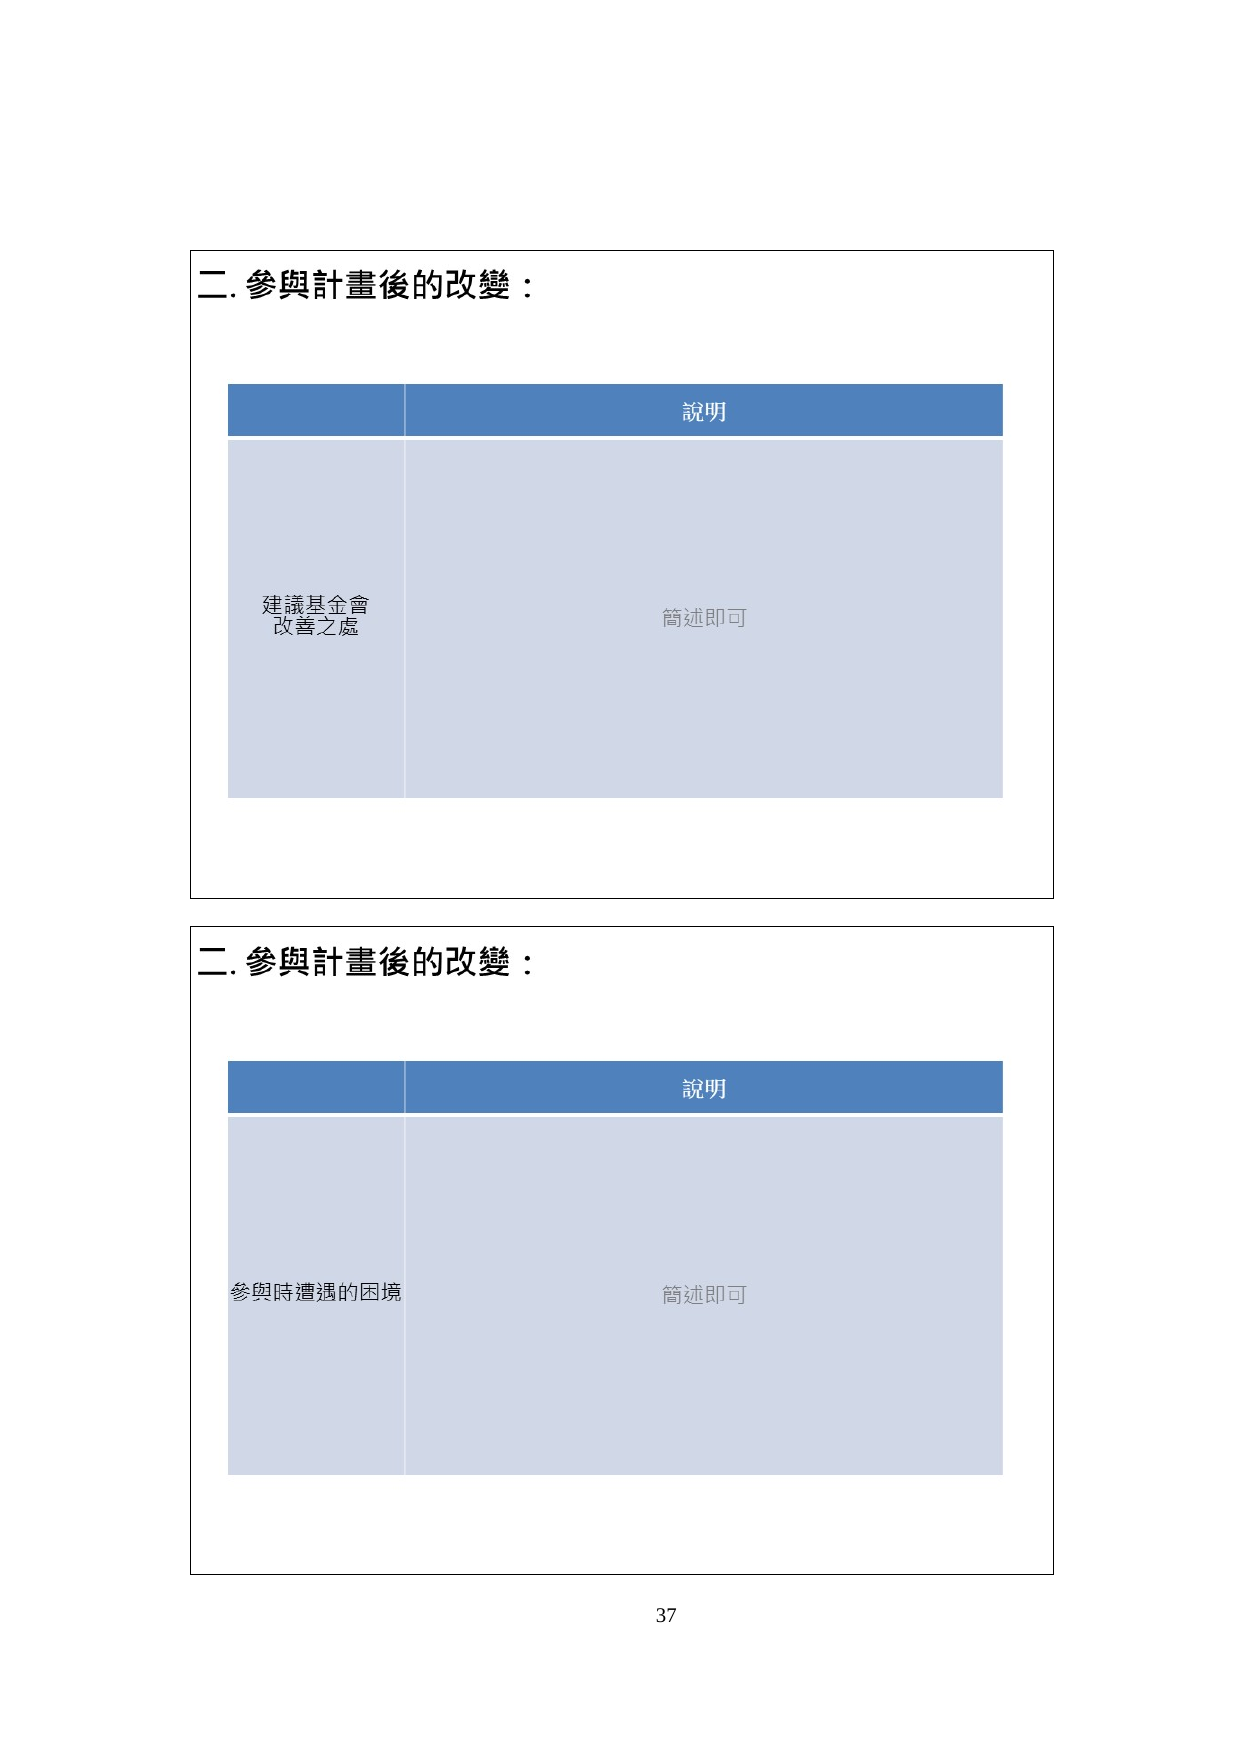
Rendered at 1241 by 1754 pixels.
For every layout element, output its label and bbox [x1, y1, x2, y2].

picture [191, 251, 1053, 898]
picture [191, 927, 1053, 1574]
